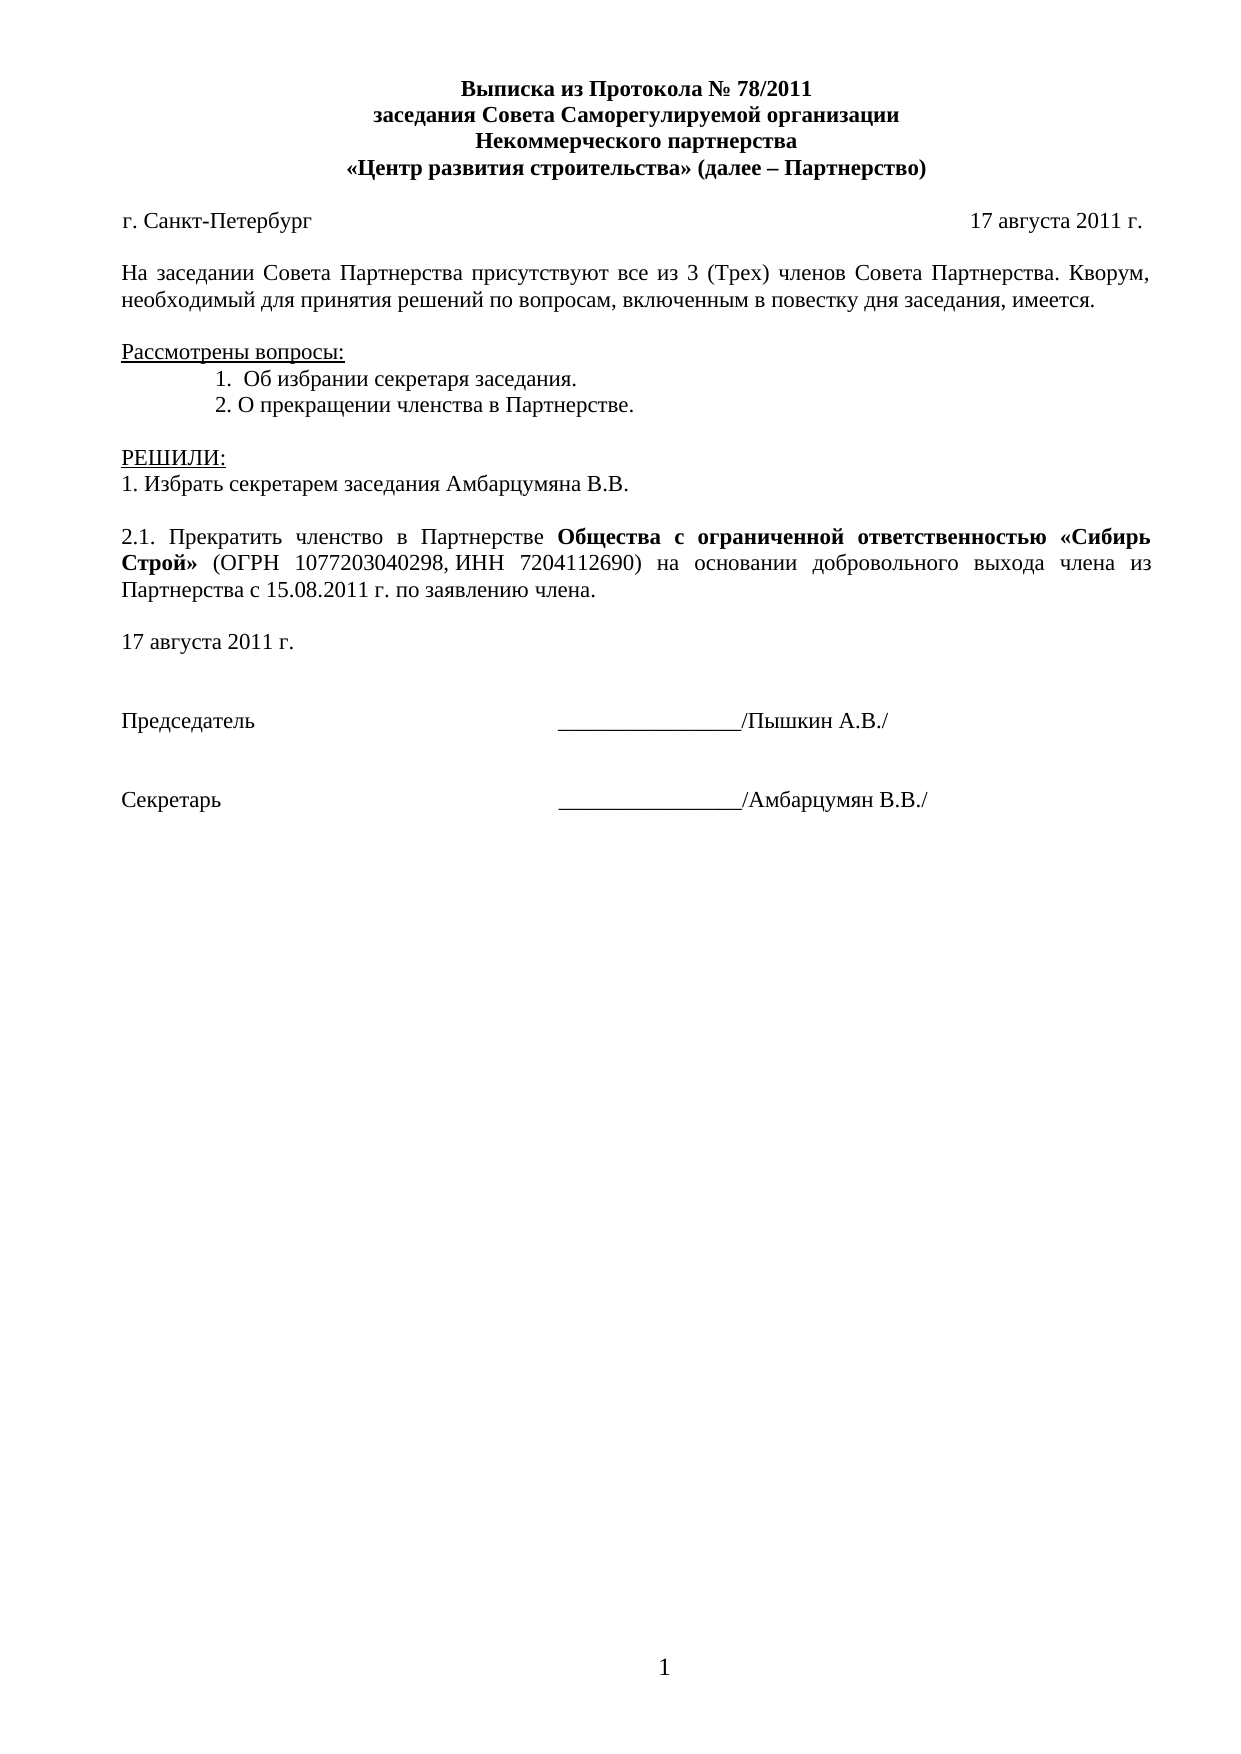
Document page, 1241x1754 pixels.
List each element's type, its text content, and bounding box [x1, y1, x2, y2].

table_header г. Санкт-Петербург [111, 207, 632, 233]
text Секретарь ________________/Амбарцумян В.В./ [121, 786, 1152, 813]
text «Центр развития строительства» (далее – Партнерство) [121, 154, 1152, 180]
table_header 17 августа 2011 г. [633, 207, 1154, 233]
text На заседании Совета Партнерства присутствуют все из 3 (Трех) членов Совета Партнерства. Кворум, необходимый для принятия решений по вопросам, включенным в повестку дня заседания, имеется. [121, 259, 1152, 312]
text 1. Об избрании секретаря заседания. [215, 365, 1152, 391]
text РЕШИЛИ: [121, 444, 1152, 470]
text Председатель ________________/Пышкин А.В./ [121, 707, 1152, 734]
text 1. Избрать секретарем заседания Амбарцумяна В.В. [121, 470, 1152, 497]
text Рассмотрены вопросы: [121, 338, 1152, 365]
text Выписка из Протокола № 78/2011 [121, 75, 1152, 101]
text Некоммерческого партнерства [121, 128, 1152, 154]
text 2.1. Прекратить членство в Партнерстве Общества с ограниченной ответственностью «Сибирь Строй» (ОГРН 1077203040298, ИНН 7204112690) на основании добровольного выхода члена из Партнерства с 15.08.2011 г. по заявлению члена. [121, 523, 1152, 602]
text 2. О прекращении членства в Партнерстве. [215, 391, 1152, 417]
text заседания Совета Саморегулируемой организации [121, 101, 1152, 128]
text 17 августа 2011 г. [121, 628, 1152, 655]
